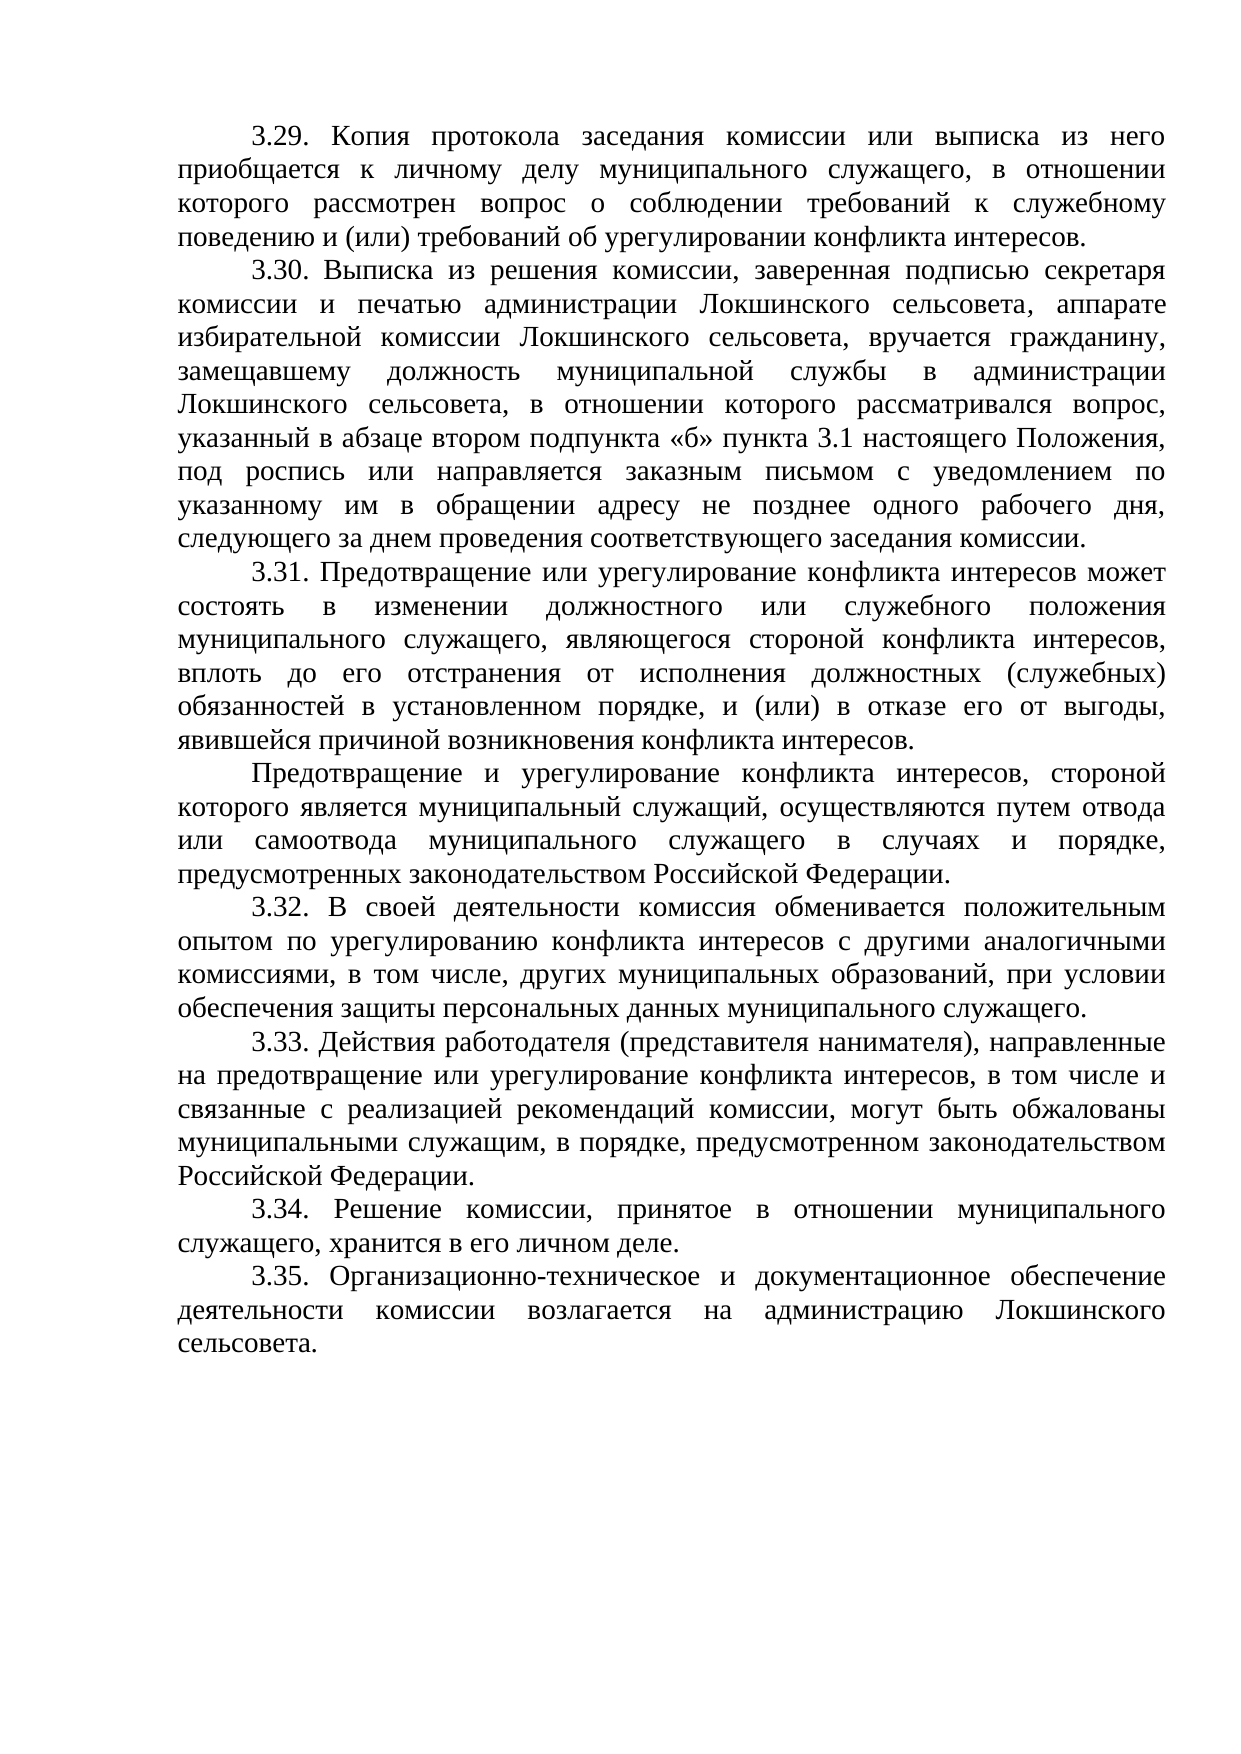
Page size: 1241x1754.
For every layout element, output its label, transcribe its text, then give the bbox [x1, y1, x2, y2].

text 3.35. Организационно-техническое и документационное обеспечение деятельности комиссии возлагается на администрацию Локшинского сельсовета. [177, 1258, 1167, 1359]
text Предотвращение и урегулирование конфликта интересов, стороной которого является муниципальный служащий, осуществляются путем отвода или самоотвода муниципального служащего в случаях и порядке, предусмотренных законодательством Российской Федерации. [177, 755, 1167, 889]
text 3.29. Копия протокола заседания комиссии или выписка из него приобщается к личному делу муниципального служащего, в отношении которого рассмотрен вопрос о соблюдении требований к служебному поведению и (или) требований об урегулировании конфликта интересов. [177, 118, 1167, 252]
text 3.31. Предотвращение или урегулирование конфликта интересов может состоять в изменении должностного или служебного положения муниципального служащего, являющегося стороной конфликта интересов, вплоть до его отстранения от исполнения должностных (служебных) обязанностей в установленном порядке, и (или) в отказе его от выгоды, явившейся причиной возникновения конфликта интересов. [177, 554, 1167, 755]
text 3.32. В своей деятельности комиссия обменивается положительным опытом по урегулированию конфликта интересов с другими аналогичными комиссиями, в том числе, других муниципальных образований, при условии обеспечения защиты персональных данных муниципального служащего. [177, 889, 1167, 1024]
text 3.34. Решение комиссии, принятое в отношении муниципального служащего, хранится в его личном деле. [177, 1191, 1167, 1258]
text 3.33. Действия работодателя (представителя нанимателя), направленные на предотвращение или урегулирование конфликта интересов, в том числе и связанные с реализацией рекомендаций комиссии, могут быть обжалованы муниципальными служащим, в порядке, предусмотренном законодательством Российской Федерации. [177, 1024, 1167, 1191]
text 3.30. Выписка из решения комиссии, заверенная подписью секретаря комиссии и печатью администрации Локшинского сельсовета, аппарате избирательной комиссии Локшинского сельсовета, вручается гражданину, замещавшему должность муниципальной службы в администрации Локшинского сельсовета, в отношении которого рассматривался вопрос, указанный в абзаце втором подпункта «б» пункта 3.1 настоящего Положения, под роспись или направляется заказным письмом с уведомлением по указанному им в обращении адресу не позднее одного рабочего дня, следующего за днем проведения соответствующего заседания комиссии. [177, 252, 1167, 554]
